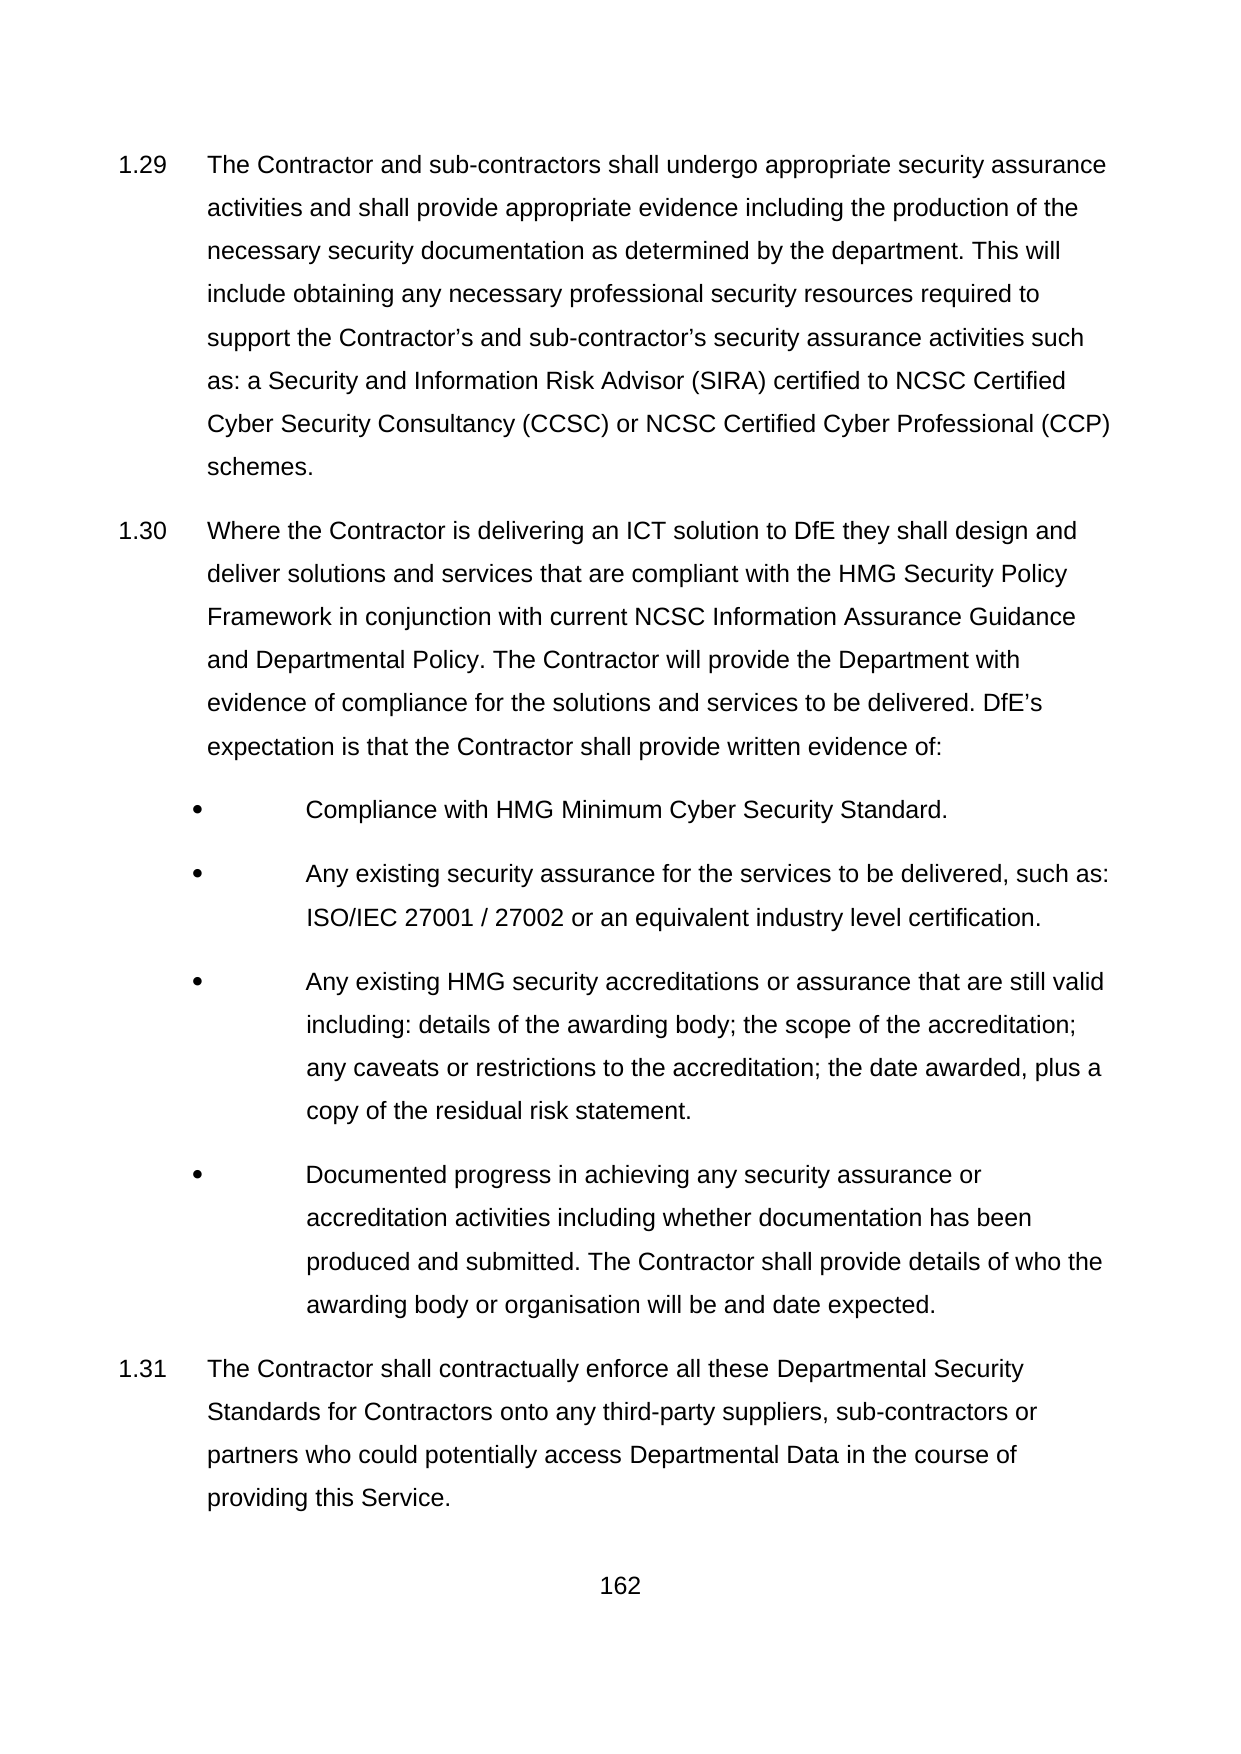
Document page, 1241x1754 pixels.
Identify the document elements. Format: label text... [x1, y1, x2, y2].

text The Contractor and sub-contractors shall undergo appropriate security assurance activities and shall provide appropriate evidence including the production of the necessary security documentation as determined by the department. This will include obtaining any necessary professional security resources required to support the Contractor’s and sub-contractor’s security assurance activities such as: a Security and Information Risk Advisor (SIRA) certified to NCSC Certified Cyber Security Consultancy (CCSC) or NCSC Certified Cyber Professional (CCP) schemes. [118, 150, 1122, 481]
text The Contractor shall contractually enforce all these Departmental Security Standards for Contractors onto any third-party suppliers, sub-contractors or partners who could potentially access Departmental Data in the course of providing this Service. [118, 1353, 1122, 1512]
text Compliance with HMG Minimum Cyber Security Standard. [193, 795, 1122, 824]
text Documented progress in achieving any security assurance or accreditation activities including whether documentation has been produced and submitted. The Contractor shall provide details of who the awarding body or organisation will be and date expected. [193, 1160, 1122, 1318]
text Where the Contractor is delivering an ICT solution to DfE they shall design and deliver solutions and services that are compliant with the HMG Security Policy Framework in conjunction with current NCSC Information Assurance Guidance and Departmental Policy. The Contractor will provide the Department with evidence of compliance for the solutions and services to be delivered. DfE’s expectation is that the Contractor shall provide written evidence of: [118, 516, 1122, 760]
text Any existing security assurance for the services to be delivered, such as: ISO/IEC 27001 / 27002 or an equivalent industry level certification. [193, 859, 1122, 931]
text Any existing HMG security accreditations or assurance that are still valid including: details of the awarding body; the scope of the accreditation; any caveats or restrictions to the accreditation; the date awarded, plus a copy of the residual risk statement. [193, 967, 1122, 1125]
